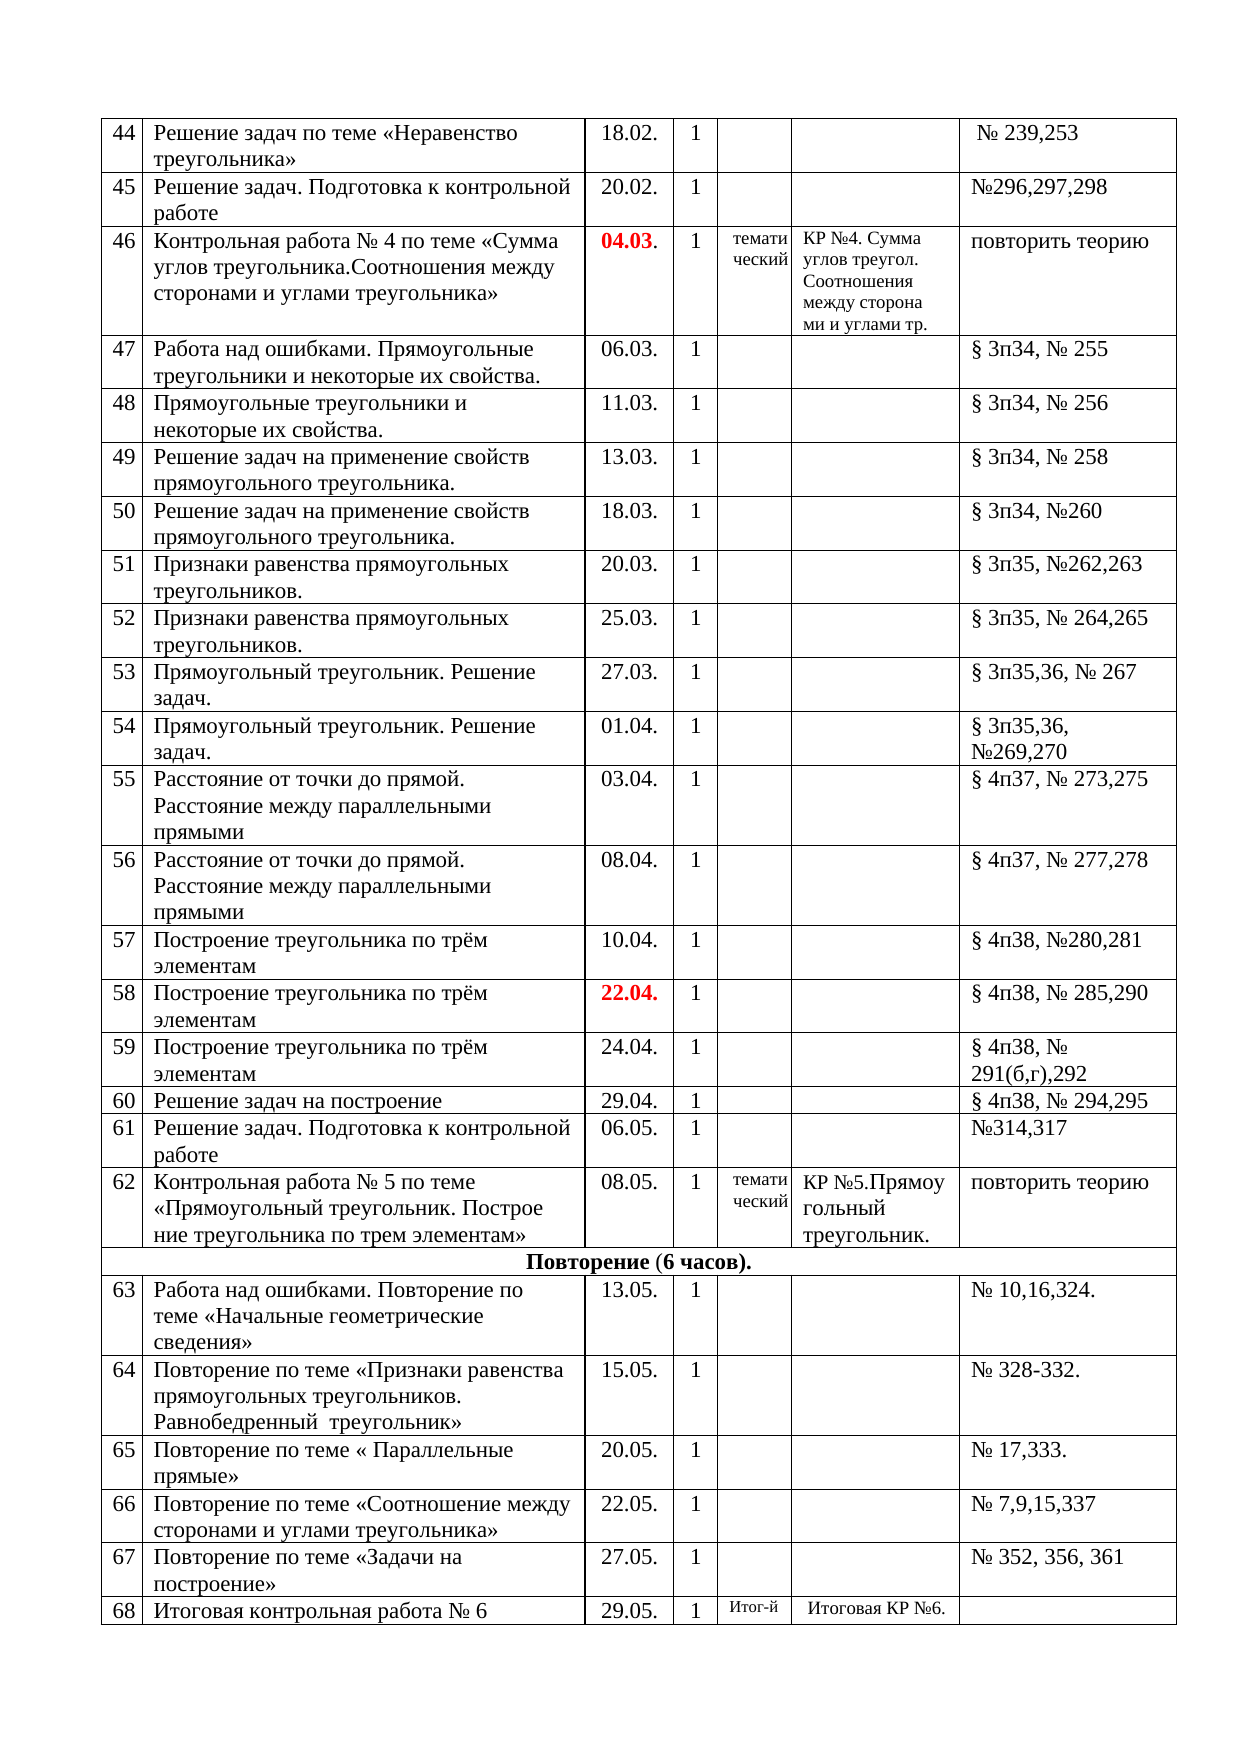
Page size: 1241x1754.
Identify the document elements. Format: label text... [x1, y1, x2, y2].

table_cell [718, 389, 791, 442]
table_cell 59 [102, 1033, 142, 1086]
table_cell 29.04. [586, 1087, 673, 1113]
table_cell 51 [102, 551, 142, 603]
table_cell 13.05. [586, 1276, 673, 1355]
table_cell 08.05. [586, 1168, 673, 1247]
table_cell 08.04. [586, 846, 673, 925]
table_cell 29.05. [586, 1597, 673, 1623]
table_cell Итог-й [718, 1597, 791, 1623]
table_cell Решение задач. Подготовка к контрольной работе [143, 1114, 584, 1167]
table_cell [792, 926, 959, 978]
table_cell [718, 1087, 791, 1113]
table_cell 53 [102, 658, 142, 711]
table_cell Решение задач на применение свойств прямоугольного треугольника. [143, 443, 584, 496]
table_cell 67 [102, 1543, 142, 1596]
table_cell повторить теорию [960, 227, 1176, 334]
table_cell [792, 389, 959, 442]
table_cell 52 [102, 604, 142, 657]
table_cell тематический [718, 227, 791, 334]
table_cell [718, 1436, 791, 1488]
table_cell 06.03. [586, 336, 673, 388]
table_cell [718, 658, 791, 711]
table_cell 1 [674, 712, 717, 764]
table_cell [792, 443, 959, 496]
table_cell [718, 766, 791, 844]
table_cell 1 [674, 227, 717, 334]
table_cell [792, 980, 959, 1032]
table_cell [718, 980, 791, 1032]
table_cell 1 [674, 604, 717, 657]
table_cell 15.05. [586, 1356, 673, 1435]
table_cell 27.03. [586, 658, 673, 711]
table_cell Работа над ошибками. Повторение по теме «Начальные геометрические сведения» [143, 1276, 584, 1355]
table_cell 1 [674, 443, 717, 496]
table_cell КР №5.Прямоу гольный треугольник. [792, 1168, 959, 1247]
table_cell Работа над ошибками. Прямоугольные треугольники и некоторые их свойства. [143, 336, 584, 388]
table_cell Решение задач по теме «Неравенство треугольника» [143, 119, 584, 172]
table_cell Построение треугольника по трём элементам [143, 1033, 584, 1086]
table_cell Контрольная работа № 4 по теме «Сумма углов треугольника.Соотношения между сторонами и углами треугольника» [143, 227, 584, 334]
table_cell 1 [674, 119, 717, 172]
table_cell 1 [674, 1597, 717, 1623]
table_cell 18.03. [586, 497, 673, 549]
table_cell [792, 1543, 959, 1596]
table_cell № 352, 356, 361 [960, 1543, 1176, 1596]
table_cell Решение задач. Подготовка к контрольной работе [143, 173, 584, 226]
table_cell 20.05. [586, 1436, 673, 1488]
table_cell №314,317 [960, 1114, 1176, 1167]
table_cell 56 [102, 846, 142, 925]
table_cell 13.03. [586, 443, 673, 496]
table_cell 1 [674, 1543, 717, 1596]
table_cell 06.05. [586, 1114, 673, 1167]
table_cell [792, 1490, 959, 1542]
table_cell 1 [674, 1168, 717, 1247]
table_cell [792, 1356, 959, 1435]
table_cell Итоговая КР №6. [792, 1597, 959, 1623]
table_cell 25.03. [586, 604, 673, 657]
table_cell § 4п38, № 291(б,г),292 [960, 1033, 1176, 1086]
table_cell 44 [102, 119, 142, 172]
table_cell [792, 336, 959, 388]
table_cell 1 [674, 658, 717, 711]
table_cell 20.02. [586, 173, 673, 226]
table_cell § 4п38, № 285,290 [960, 980, 1176, 1032]
table_cell 1 [674, 1356, 717, 1435]
table_cell § 3п35, № 264,265 [960, 604, 1176, 657]
table_cell [718, 173, 791, 226]
table_cell 68 [102, 1597, 142, 1623]
table_cell [792, 119, 959, 172]
table_cell 1 [674, 551, 717, 603]
table_cell [718, 1356, 791, 1435]
table_cell [718, 1276, 791, 1355]
table_cell [718, 497, 791, 549]
table_cell 22.05. [586, 1490, 673, 1542]
table_cell Повторение (6 часов). [102, 1248, 1176, 1274]
table_cell 1 [674, 1436, 717, 1488]
table_cell § 4п37, № 273,275 [960, 766, 1176, 844]
table_cell [718, 1114, 791, 1167]
table_cell Решение задач на применение свойств прямоугольного треугольника. [143, 497, 584, 549]
table_cell № 17,333. [960, 1436, 1176, 1488]
table_cell № 328-332. [960, 1356, 1176, 1435]
table_cell Построение треугольника по трём элементам [143, 926, 584, 978]
table_cell Повторение по теме «Соотношение между сторонами и углами треугольника» [143, 1490, 584, 1542]
table_cell [718, 604, 791, 657]
table_cell [718, 119, 791, 172]
table_cell 18.02. [586, 119, 673, 172]
table_cell [792, 1087, 959, 1113]
table_cell § 3п35,36, № 267 [960, 658, 1176, 711]
table_cell Признаки равенства прямоугольных треугольников. [143, 551, 584, 603]
table_cell 47 [102, 336, 142, 388]
table_cell 1 [674, 766, 717, 844]
table_cell 10.04. [586, 926, 673, 978]
table_cell 58 [102, 980, 142, 1032]
table_cell 50 [102, 497, 142, 549]
table_cell 1 [674, 1033, 717, 1086]
table_cell Прямоугольные треугольники и некоторые их свойства. [143, 389, 584, 442]
table_cell 64 [102, 1356, 142, 1435]
table_cell Повторение по теме «Признаки равенства прямоугольных треугольников. Равнобедренный треугольник» [143, 1356, 584, 1435]
table_cell 11.03. [586, 389, 673, 442]
table_cell 1 [674, 1087, 717, 1113]
table_cell Повторение по теме « Параллельные прямые» [143, 1436, 584, 1488]
table_cell [718, 1490, 791, 1542]
table_cell § 3п34, № 256 [960, 389, 1176, 442]
table_cell Прямоугольный треугольник. Решение задач. [143, 712, 584, 764]
table_cell 22.04. [586, 980, 673, 1032]
table_cell КР №4. Сумма углов треугол. Соотношения между сторона ми и углами тр. [792, 227, 959, 334]
table_cell [718, 336, 791, 388]
table_cell [792, 766, 959, 844]
table_cell 1 [674, 926, 717, 978]
table_cell [718, 551, 791, 603]
table_cell № 10,16,324. [960, 1276, 1176, 1355]
table_cell 1 [674, 1114, 717, 1167]
table_cell [718, 926, 791, 978]
table_cell 66 [102, 1490, 142, 1542]
table_cell № 7,9,15,337 [960, 1490, 1176, 1542]
table_cell 1 [674, 173, 717, 226]
table_cell § 3п34, №260 [960, 497, 1176, 549]
table_cell Решение задач на построение [143, 1087, 584, 1113]
table_cell 62 [102, 1168, 142, 1247]
table_cell [792, 604, 959, 657]
table_cell 49 [102, 443, 142, 496]
table_cell 27.05. [586, 1543, 673, 1596]
table_cell § 4п38, № 294,295 [960, 1087, 1176, 1113]
table_cell Контрольная работа № 5 по теме «Прямоугольный треугольник. Построе ние треугольника по трем элементам» [143, 1168, 584, 1247]
table_cell Прямоугольный треугольник. Решение задач. [143, 658, 584, 711]
table_cell [792, 173, 959, 226]
table_cell 61 [102, 1114, 142, 1167]
table_cell Итоговая контрольная работа № 6 [143, 1597, 584, 1623]
table_cell 63 [102, 1276, 142, 1355]
table_cell [792, 1033, 959, 1086]
table_cell 48 [102, 389, 142, 442]
table_cell 46 [102, 227, 142, 334]
table_cell 20.03. [586, 551, 673, 603]
table_cell 1 [674, 389, 717, 442]
table_cell 01.04. [586, 712, 673, 764]
table_cell [792, 712, 959, 764]
table_cell § 3п34, № 255 [960, 336, 1176, 388]
table_cell § 4п37, № 277,278 [960, 846, 1176, 925]
table_cell 55 [102, 766, 142, 844]
table_cell [792, 658, 959, 711]
table_cell 65 [102, 1436, 142, 1488]
table_cell 1 [674, 336, 717, 388]
table_cell [792, 1276, 959, 1355]
table_cell [718, 712, 791, 764]
table_cell 24.04. [586, 1033, 673, 1086]
table_cell [718, 443, 791, 496]
table_cell 03.04. [586, 766, 673, 844]
table_cell Построение треугольника по трём элементам [143, 980, 584, 1032]
table_cell 60 [102, 1087, 142, 1113]
table_cell [718, 1033, 791, 1086]
table_cell [792, 1114, 959, 1167]
table_cell 1 [674, 1490, 717, 1542]
table_cell 57 [102, 926, 142, 978]
table_cell Признаки равенства прямоугольных треугольников. [143, 604, 584, 657]
table_cell 1 [674, 980, 717, 1032]
table_cell [792, 497, 959, 549]
table_cell Расстояние от точки до прямой. Расстояние между параллельными прямыми [143, 846, 584, 925]
table_cell [718, 846, 791, 925]
table_cell №296,297,298 [960, 173, 1176, 226]
table_cell [718, 1543, 791, 1596]
table_cell 04.03. [586, 227, 673, 334]
table_cell [792, 1436, 959, 1488]
table_cell Расстояние от точки до прямой. Расстояние между параллельными прямыми [143, 766, 584, 844]
table_cell [960, 1597, 1176, 1623]
table_cell [792, 846, 959, 925]
table_cell 1 [674, 846, 717, 925]
table_cell § 4п38, №280,281 [960, 926, 1176, 978]
table_cell 1 [674, 497, 717, 549]
table_cell 54 [102, 712, 142, 764]
table_cell № 239,253 [960, 119, 1176, 172]
table_cell § 3п34, № 258 [960, 443, 1176, 496]
table_cell [792, 551, 959, 603]
table_cell 45 [102, 173, 142, 226]
table_cell § 3п35, №262,263 [960, 551, 1176, 603]
table_cell § 3п35,36, №269,270 [960, 712, 1176, 764]
table_cell 1 [674, 1276, 717, 1355]
table_cell повторить теорию [960, 1168, 1176, 1247]
table_cell Повторение по теме «Задачи на построение» [143, 1543, 584, 1596]
table_cell тематический [718, 1168, 791, 1247]
